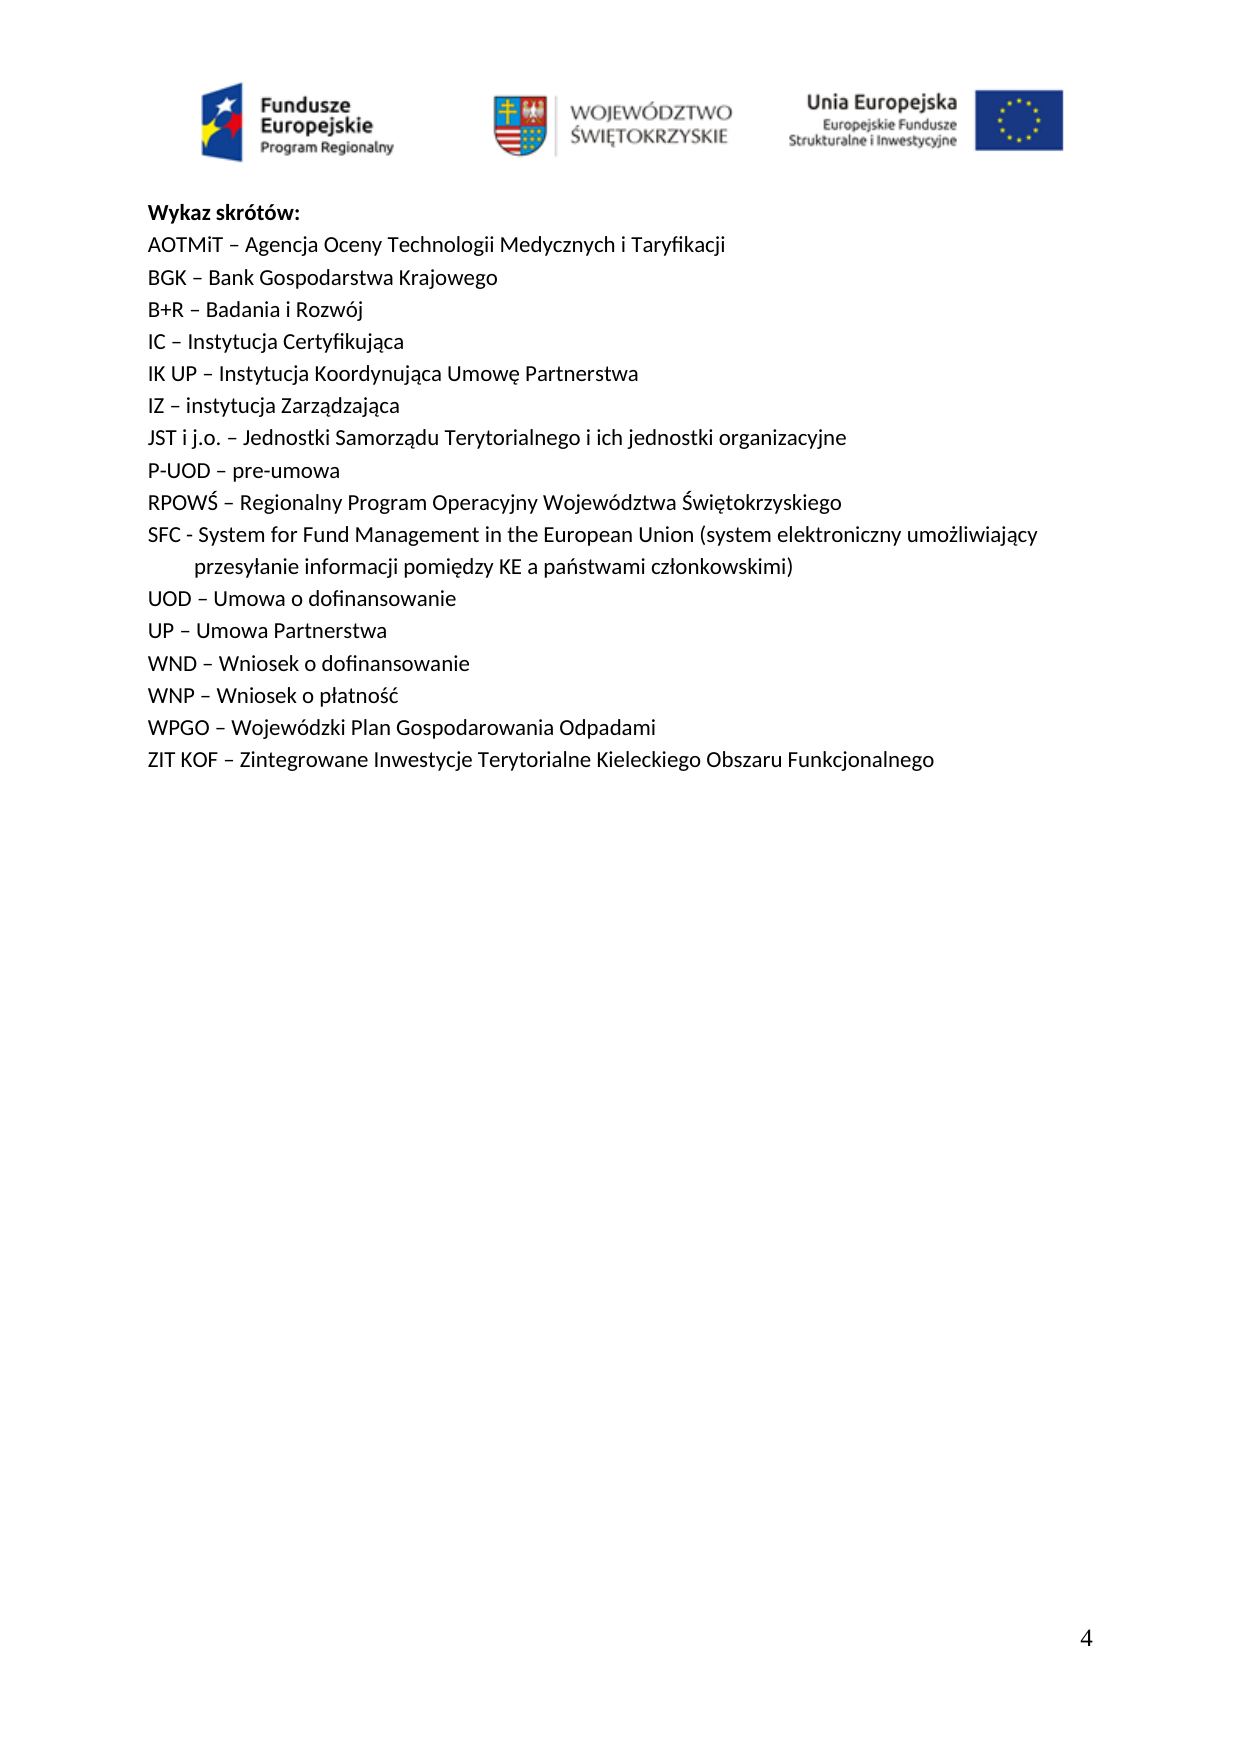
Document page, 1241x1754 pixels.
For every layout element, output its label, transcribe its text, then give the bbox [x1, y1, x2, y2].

text WND – Wniosek o dofinansowanie [148, 649, 1093, 677]
text ZIT KOF – Zintegrowane Inwestycje Terytorialne Kieleckiego Obszaru Funkcjonalnego [148, 745, 1093, 773]
text IZ – instytucja Zarządzająca [148, 391, 1093, 419]
text UOD – Umowa o dofinansowanie [148, 584, 1093, 612]
text RPOWŚ – Regionalny Program Operacyjny Województwa Świętokrzyskiego [148, 488, 1093, 516]
text WPGO – Wojewódzki Plan Gospodarowania Odpadami [148, 713, 1093, 741]
text Wykaz skrótów: [148, 198, 1093, 226]
text BGK – Bank Gospodarstwa Krajowego [148, 263, 1093, 291]
text B+R – Badania i Rozwój [148, 295, 1093, 323]
text P-UOD – pre-umowa [148, 456, 1093, 484]
picture [161, 73, 1093, 175]
text AOTMiT – Agencja Oceny Technologii Medycznych i Taryfikacji [148, 230, 1093, 258]
text IK UP – Instytucja Koordynująca Umowę Partnerstwa [148, 359, 1093, 387]
text WNP – Wniosek o płatność [148, 681, 1093, 709]
text UP – Umowa Partnerstwa [148, 617, 1093, 645]
text JST i j.o. – Jednostki Samorządu Terytorialnego i ich jednostki organizacyjne [148, 423, 1093, 452]
text IC – Instytucja Certyfikująca [148, 327, 1093, 355]
text przesyłanie informacji pomiędzy KE a państwami członkowskimi) [148, 552, 1093, 580]
text SFC - System for Fund Management in the European Union (system elektroniczny umożliwiający [148, 520, 1093, 548]
